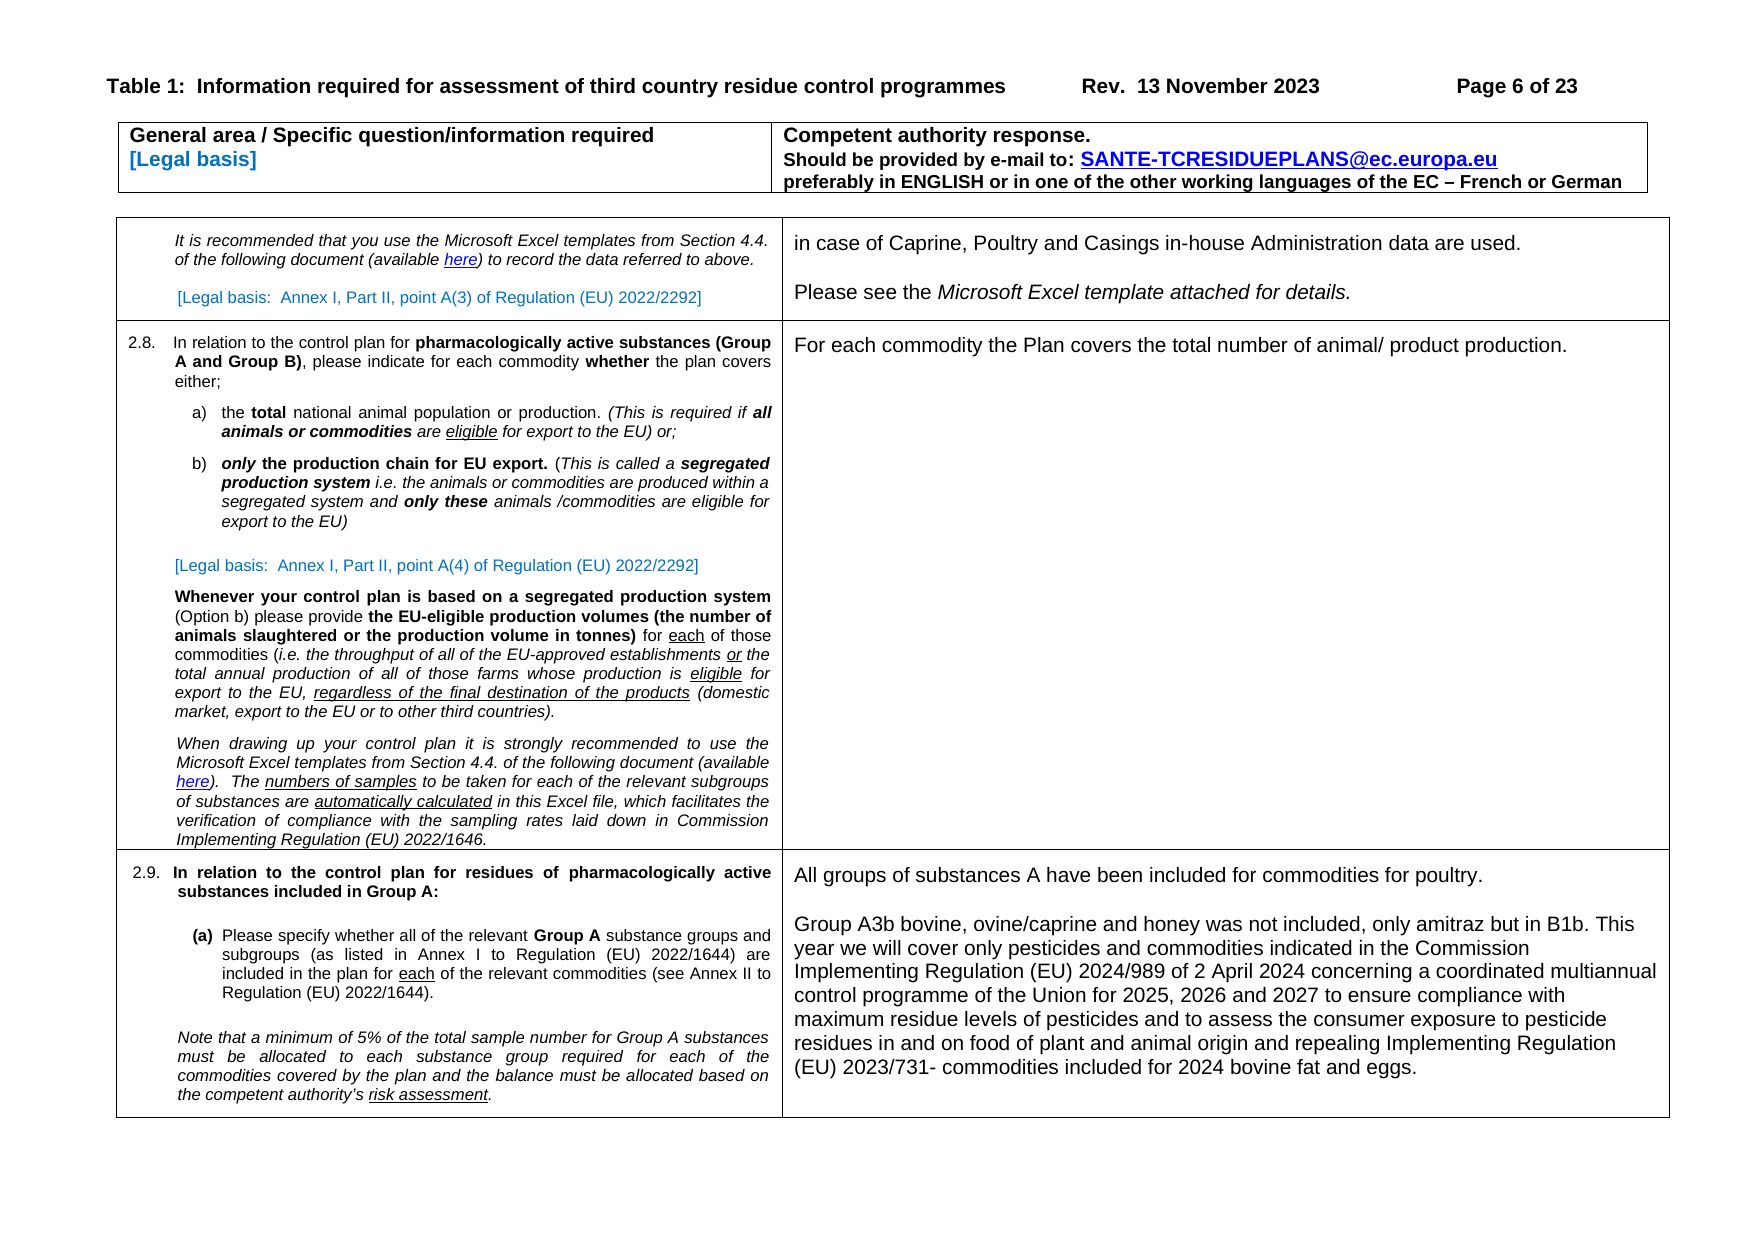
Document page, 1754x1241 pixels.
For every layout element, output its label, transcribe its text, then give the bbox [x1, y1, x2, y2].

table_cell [117, 218, 782, 319]
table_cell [783, 218, 1669, 319]
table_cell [117, 850, 782, 1117]
table_cell For each commodity the Plan covers the total number of animal/ product production. [783, 321, 1669, 849]
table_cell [783, 850, 1669, 1117]
table_cell In relation to the control plan for pharmacologically active substances (Group A and Group B), please indicate for each commodity whether the plan covers either; the total national animal population or production. (This is required if all animals or commodities are eligible for export to the EU) or; only the production chain for EU export. (This is called a segregated production system i.e. the animals or commodities are produced within a segregated system and only these animals /commodities are eligible for export to the EU) [Legal basis: Annex I, Part II, point A(4) of Regulation (EU) 2022/2292] Whenever your control plan is based on a segregated production system (Option b) please provide the EU-eligible production volumes (the number of animals slaughtered or the production volume in tonnes) for each of those commodities (i.e. the throughput of all of the EU-approved establishments or the total annual production of all of those farms whose production is eligible for export to the EU, regardless of the final destination of the products (domestic market, export to the EU or to other third countries). When drawing up your control plan it is strongly recommended to use the Microsoft Excel templates from Section 4.4. of the following document (available here). The numbers of samples to be taken for each of the relevant subgroups of substances are automatically calculated in this Excel file, which facilitates the verification of compliance with the sampling rates laid down in Commission Implementing Regulation (EU) 2022/1646. [117, 321, 782, 849]
